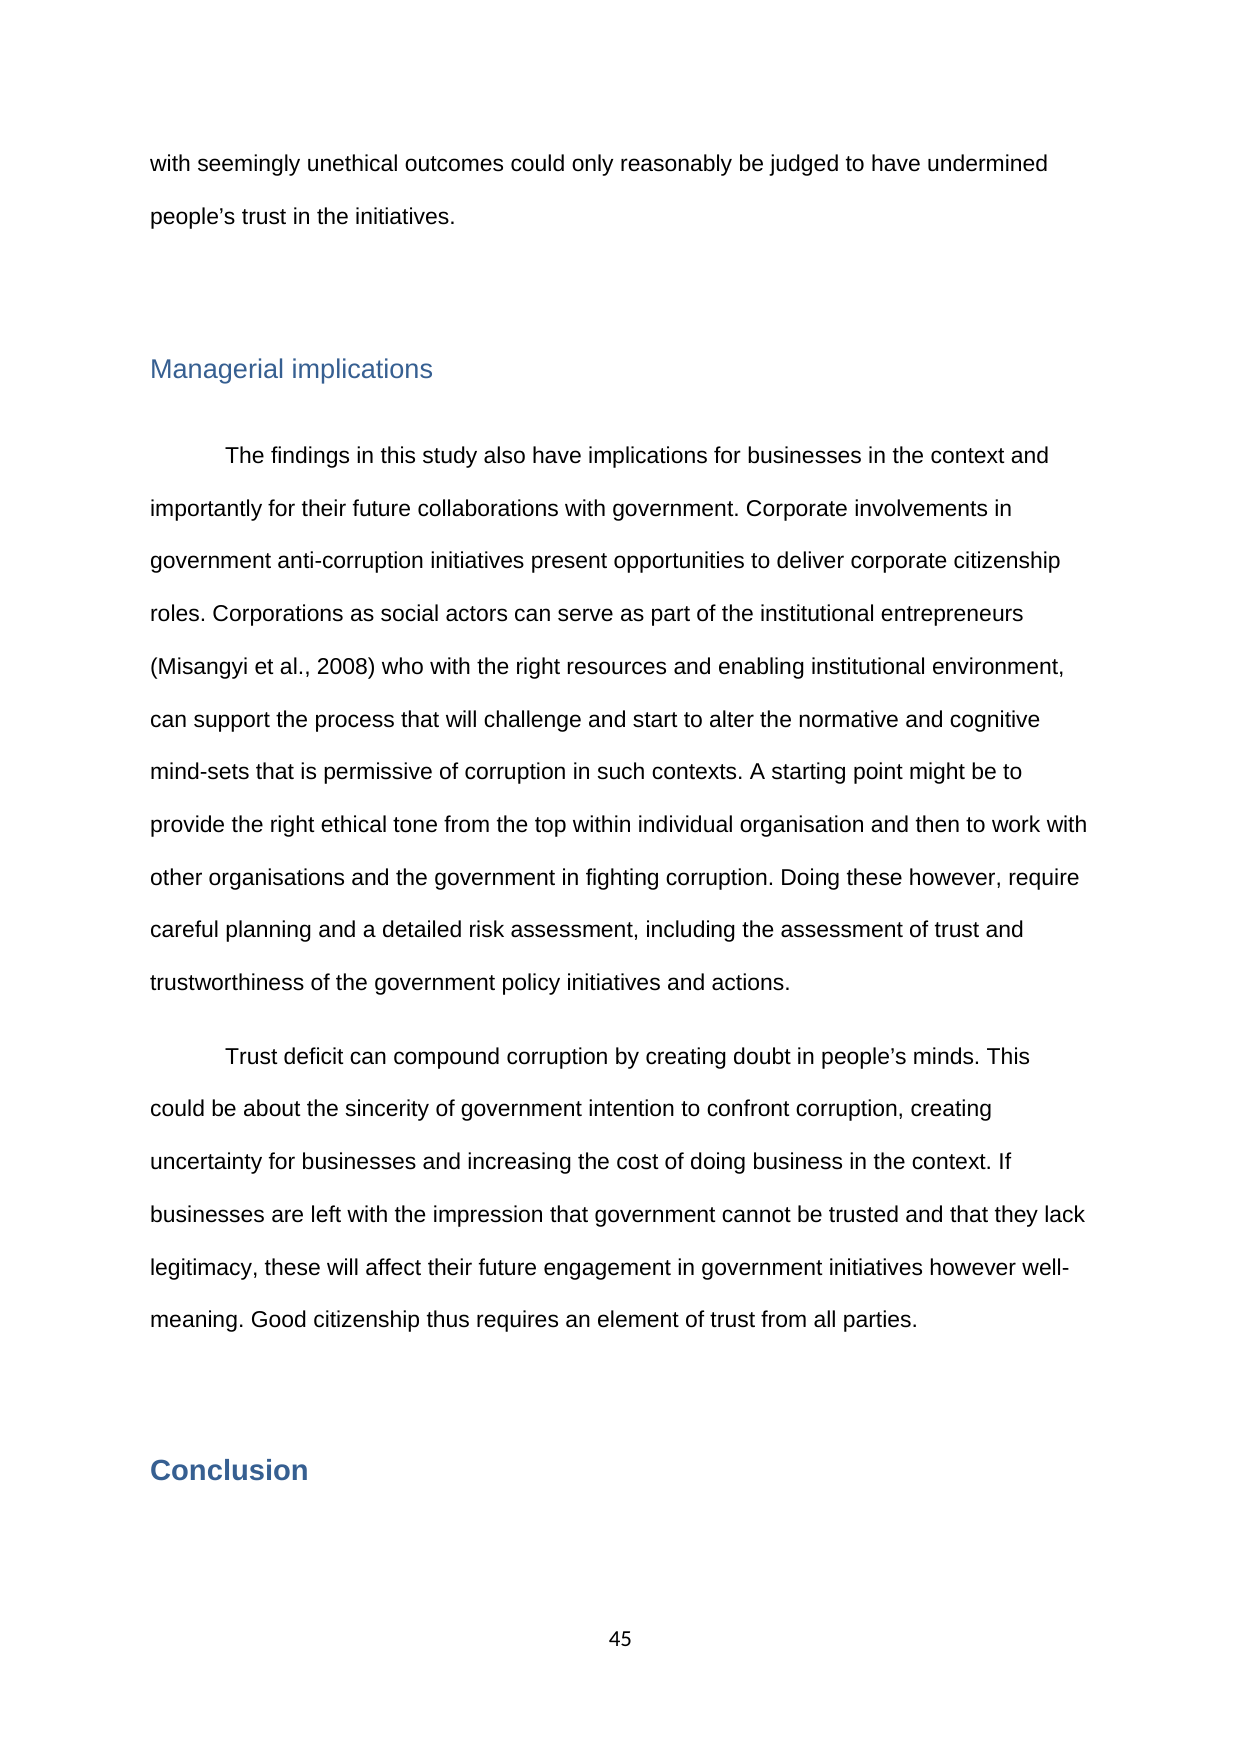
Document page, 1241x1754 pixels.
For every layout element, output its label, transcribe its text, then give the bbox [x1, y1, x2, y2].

subtitle Conclusion [150, 1453, 1090, 1487]
text The findings in this study also have implications for businesses in the context and importantly for their future collaborations with government. Corporate involvements in government anti-corruption initiatives present opportunities to deliver corporate citizenship roles. Corporations as social actors can serve as part of the institutional entrepreneurs (Misangyi et al., 2008) who with the right resources and enabling institutional environment, can support the process that will challenge and start to alter the normative and cognitive mind-sets that is permissive of corruption in such contexts. A starting point might be to provide the right ethical tone from the top within individual organisation and then to work with other organisations and the government in fighting corruption. Doing these however, require careful planning and a detailed risk assessment, including the assessment of trust and trustworthiness of the government policy initiatives and actions. [150, 442, 1090, 996]
subtitle Managerial implications [150, 353, 1090, 384]
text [150, 150, 1090, 229]
text Trust deficit can compound corruption by creating doubt in people’s minds. This could be about the sincerity of government intention to confront corruption, creating uncertainty for businesses and increasing the cost of doing business in the context. If businesses are left with the impression that government cannot be trusted and that they lack legitimacy, these will affect their future engagement in government initiatives however well-meaning. Good citizenship thus requires an element of trust from all parties. [150, 1043, 1090, 1333]
